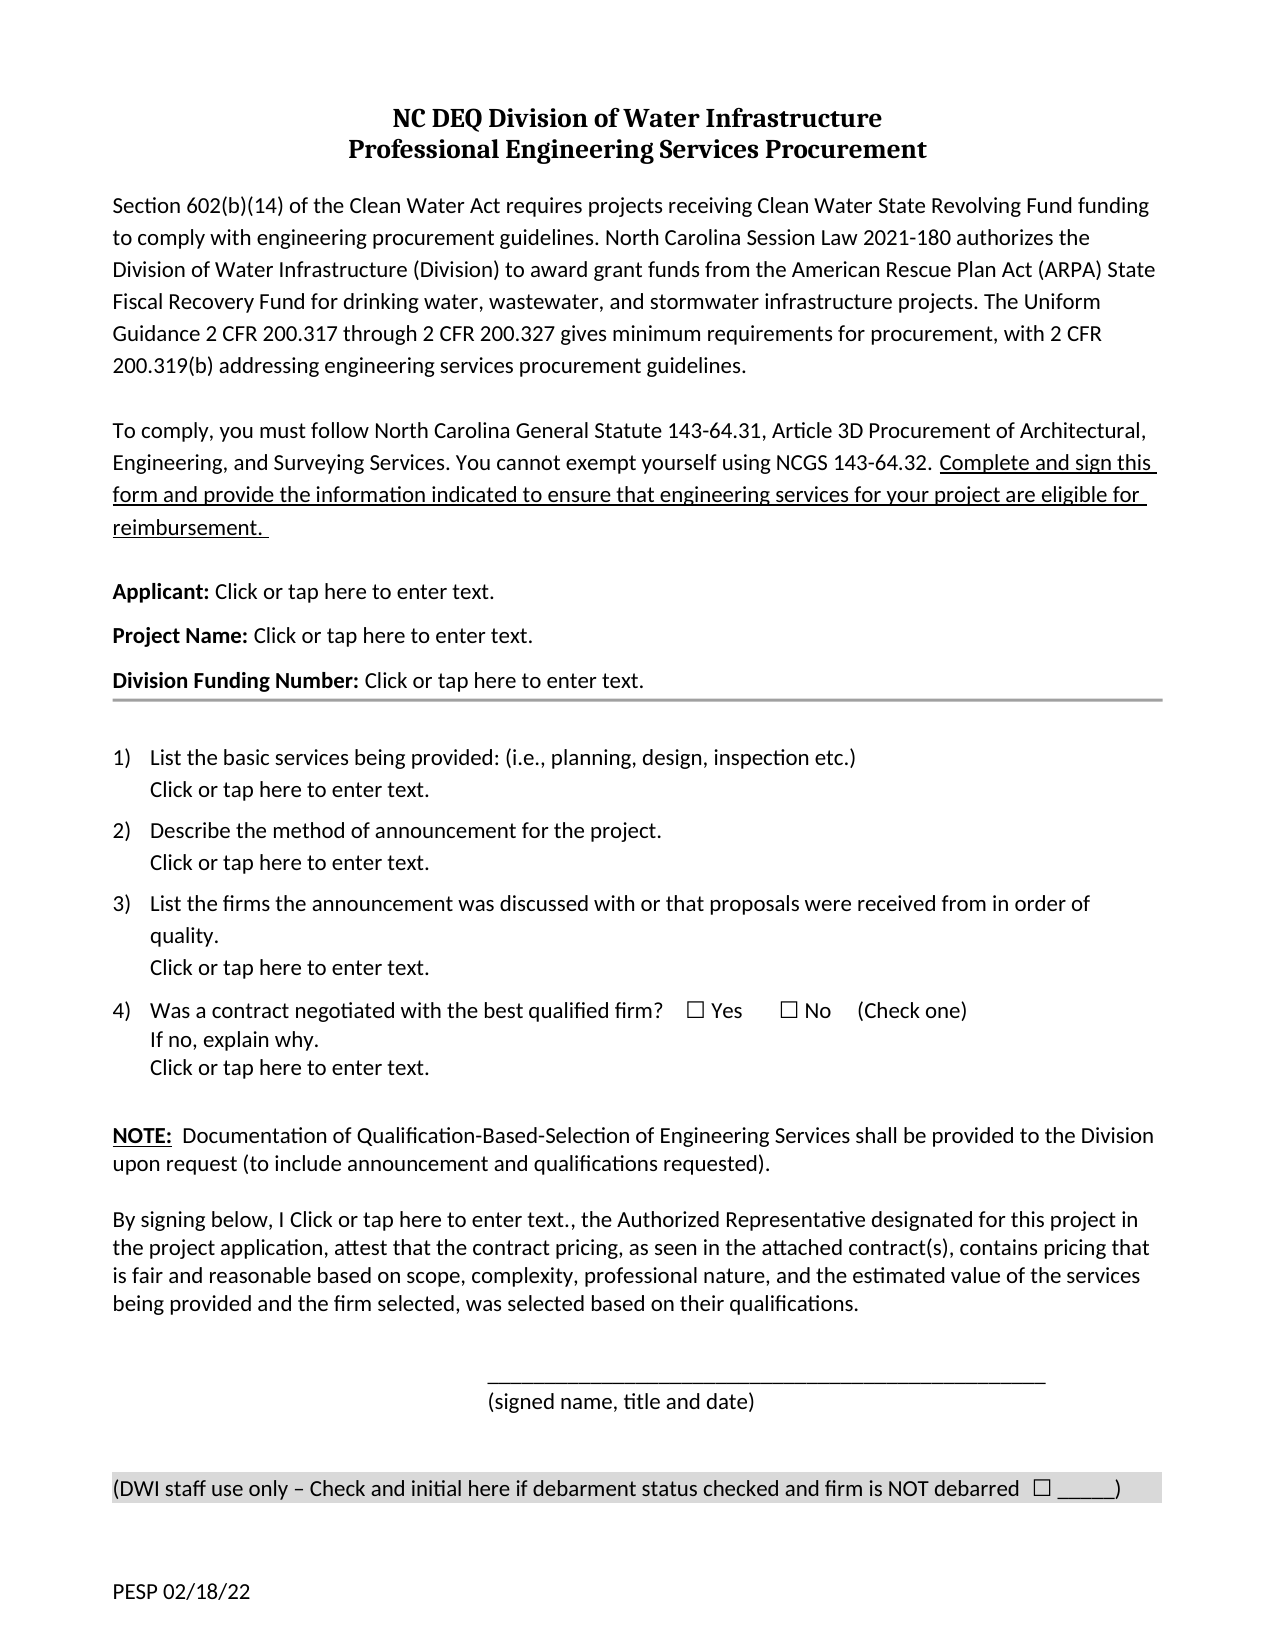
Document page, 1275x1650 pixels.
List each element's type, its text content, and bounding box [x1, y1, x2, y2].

text By signing below, I , the Authorized Representative designated for this project in the project application, attest that the contract pricing, as seen in the attached contract(s), contains pricing that is fair and reasonable based on scope, complexity, professional nature, and the estimated value of the services being provided and the firm selected, was selected based on their qualifications. [112, 1205, 1162, 1317]
text Applicant: [112, 577, 1162, 605]
list List the basic services being provided: (i.e., planning, design, inspection etc.) [112, 743, 1162, 771]
list Was a contract negotiated with the best qualified firm? Yes No (Check one) [112, 993, 1162, 1025]
text Section 602(b)(14) of the Clean Water Act requires projects receiving Clean Water State Revolving Fund funding to comply with engineering procurement guidelines. North Carolina Session Law 2021-180 authorizes the Division of Water Infrastructure (Division) to award grant funds from the American Rescue Plan Act (ARPA) State Fiscal Recovery Fund for drinking water, wastewater, and stormwater infrastructure projects. The Uniform Guidance 2 CFR 200.317 through 2 CFR 200.327 gives minimum requirements for procurement, with 2 CFR 200.319(b) addressing engineering services procurement guidelines. [112, 191, 1162, 380]
text Professional Engineering Services Procurement [112, 134, 1162, 165]
text Project Name: [112, 622, 1162, 650]
text Division Funding Number: [112, 666, 1162, 694]
text NOTE: Documentation of Qualification-Based-Selection of Engineering Services shall be provided to the Division upon request (to include announcement and qualifications requested). [112, 1121, 1162, 1177]
text To comply, you must follow North Carolina General Statute 143-64.31, Article 3D Procurement of Architectural, Engineering, and Surveying Services. You cannot exempt yourself using NCGS 143-64.32. Complete and sign this form and provide the information indicated to ensure that engineering services for your project are eligible for reimbursement. [112, 416, 1162, 541]
text (signed name, title and date) [112, 1387, 1162, 1416]
text NC DEQ Division of Water Infrastructure [112, 103, 1162, 134]
list List the firms the announcement was discussed with or that proposals were received from in order of quality. [112, 889, 1162, 949]
text (DWI staff use only – Check and initial here if debarment status checked and firm is NOT debarred _____) [112, 1472, 1162, 1503]
text _________________________________________________ [112, 1359, 1162, 1387]
list Describe the method of announcement for the project. [112, 816, 1162, 844]
list If no, explain why. [150, 1025, 1162, 1053]
